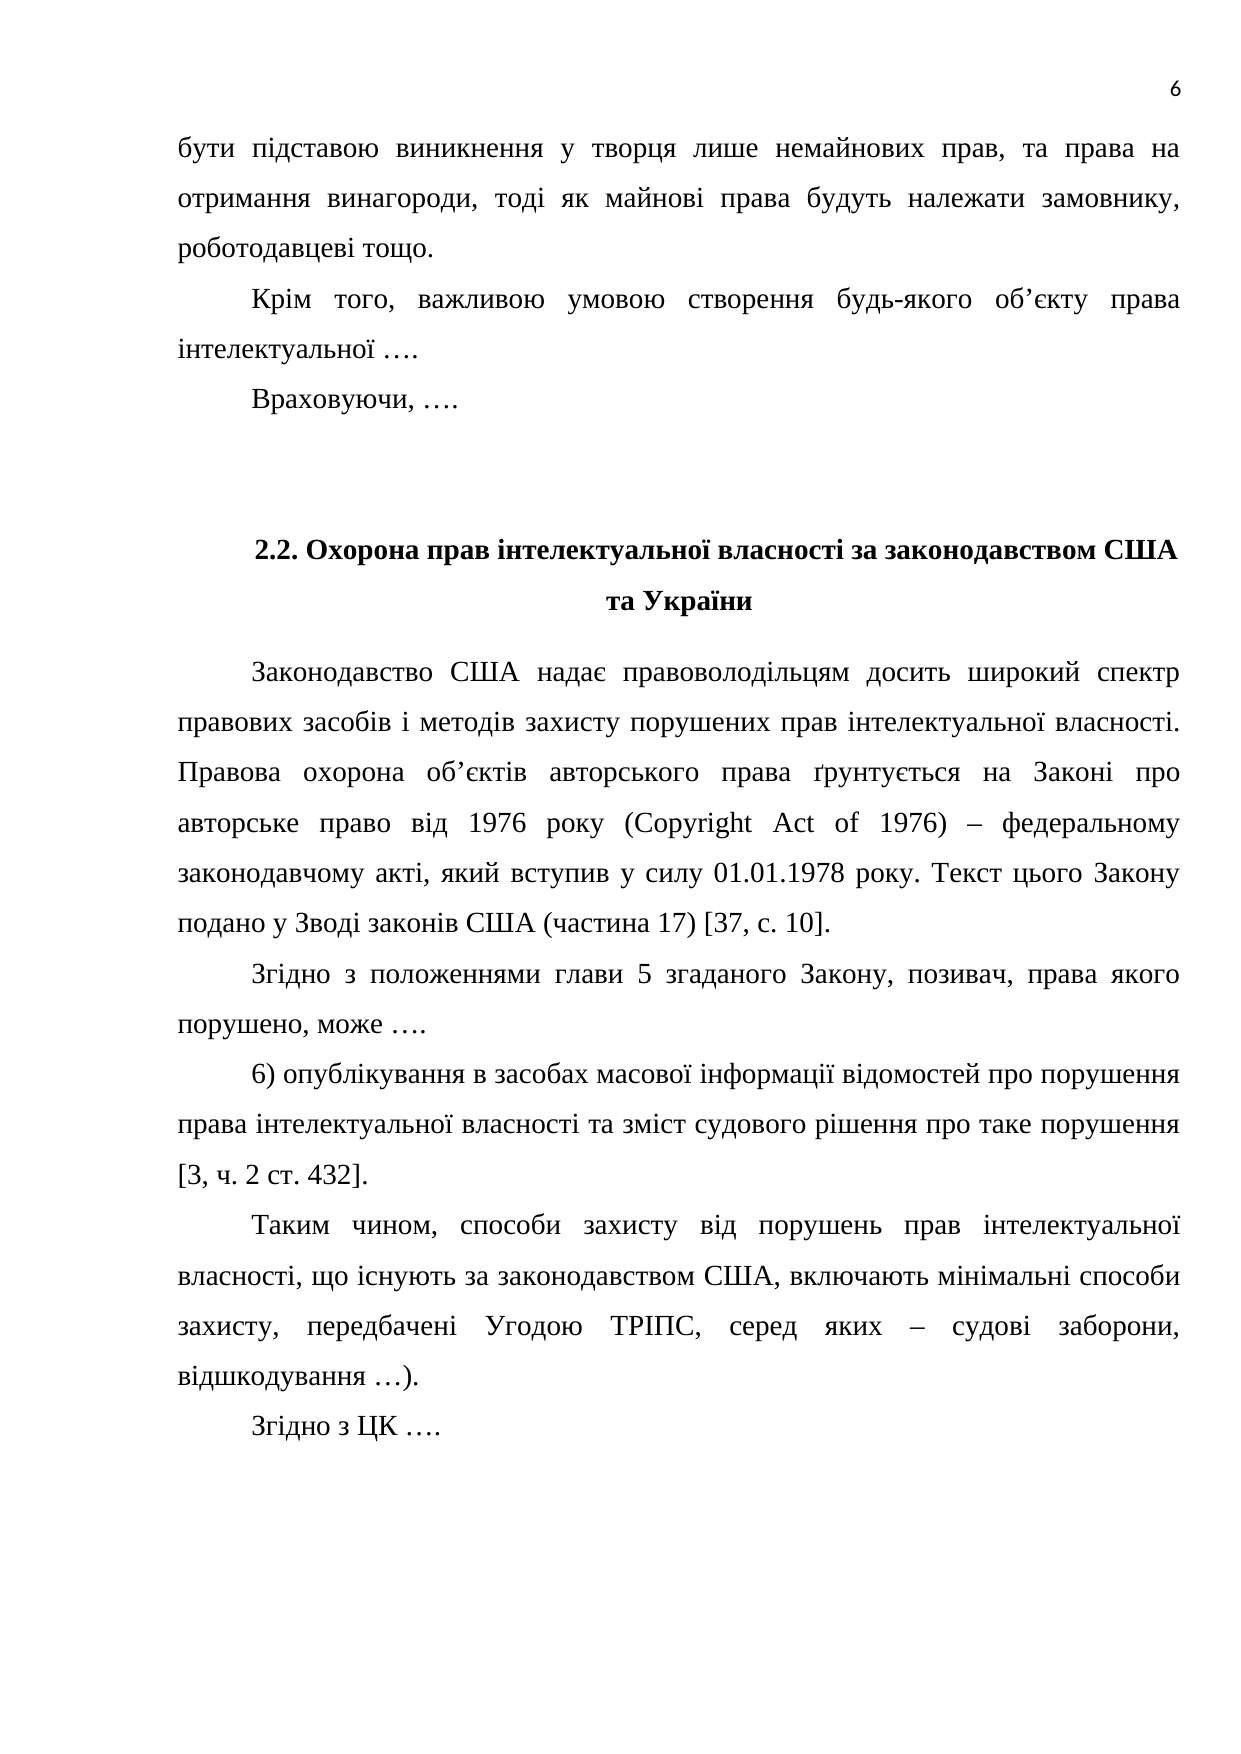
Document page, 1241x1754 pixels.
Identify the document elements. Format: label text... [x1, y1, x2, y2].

text Згідно з положеннями глави 5 згаданого Закону, позивач, права якого порушено, може …. [177, 956, 1181, 1039]
text 2.2. Охорона прав інтелектуальної власності за законодавством США та України [177, 532, 1181, 616]
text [177, 130, 1181, 264]
text Враховуючи, …. [177, 381, 1181, 415]
text Згідно з ЦК …. [177, 1408, 1181, 1442]
text 6) опублікування в засобах масової інформації відомостей про порушення права інтелектуальної власності та зміст судового рішення про таке порушення [3, ч. 2 ст. 432]. [177, 1056, 1181, 1191]
text Законодавство США надає правоволодільцям досить широкий спектр правових засобів і методів захисту порушених прав інтелектуальної власності. Правова охорона об’єктів авторського права ґрунтується на Законі про авторське право від 1976 року (Copyright Act of 1976) – федеральному законодавчому акті, який вступив у силу 01.01.1978 року. Текст цього Закону подано у Зводі законів США (частина 17) [37, с. 10]. [177, 654, 1181, 939]
text Крім того, важливою умовою створення будь-якого об’єкту права інтелектуальної …. [177, 281, 1181, 365]
text Таким чином, способи захисту від порушень прав інтелектуальної власності, що існують за законодавством США, включають мінімальні способи захисту, передбачені Угодою ТРІПС, серед яких – судові заборони, відшкодування …). [177, 1207, 1181, 1392]
